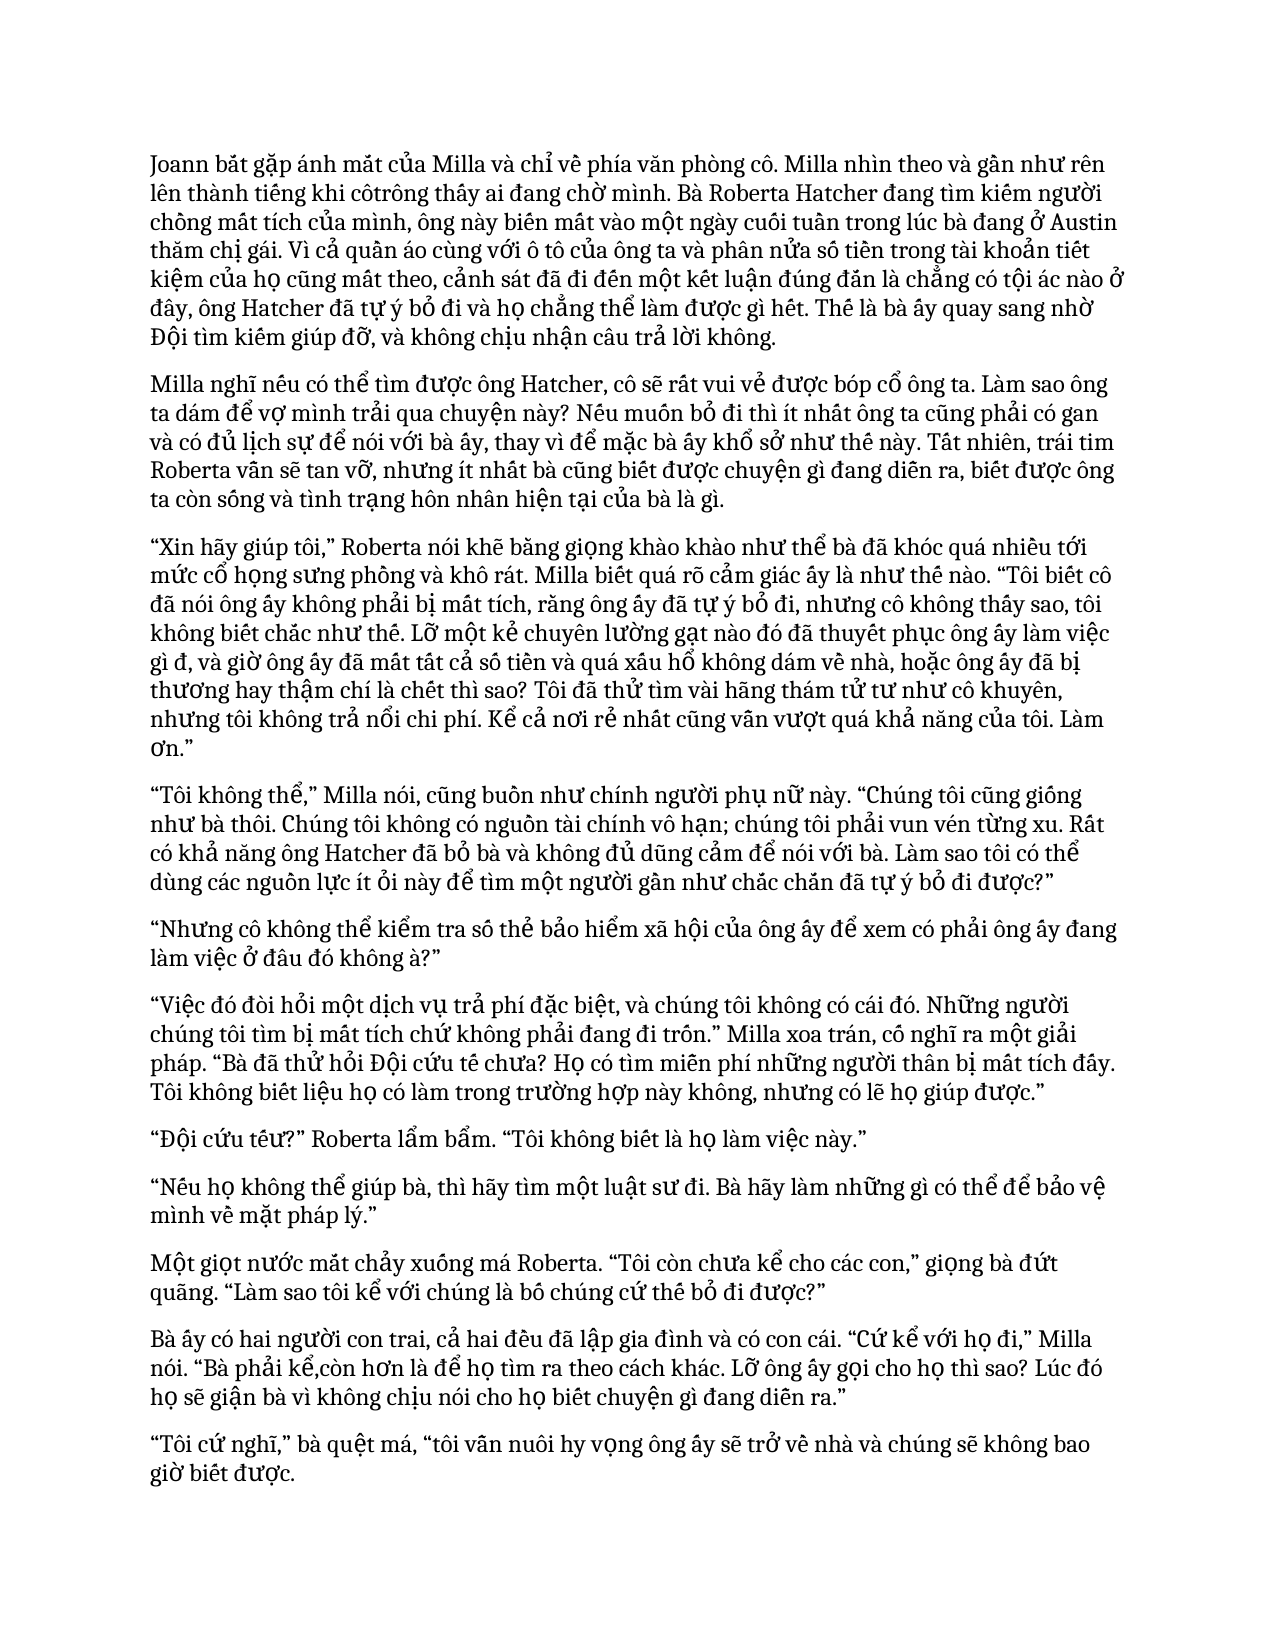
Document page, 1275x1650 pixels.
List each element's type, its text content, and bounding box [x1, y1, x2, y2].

text Joann bắt gặp ánh mắt của Milla và chỉ về phía văn phòng cô. Milla nhìn theo và gần như rên lên thành tiếng khi côtrông thấy ai đang chờ mình. Bà Roberta Hatcher đang tìm kiếm người chồng mất tích của mình, ông này biến mất vào một ngày cuối tuần trong lúc bà đang ở Austin thăm chị gái. Vì cả quần áo cùng với ô tô của ông ta và phân nửa số tiền trong tài khoản tiết kiệm của họ cũng mất theo, cảnh sát đã đi đến một kết luận đúng đắn là chẳng có tội ác nào ở đây, ông Hatcher đã tự ý bỏ đi và họ chẳng thể làm được gì hết. Thế là bà ấy quay sang nhờ Đội tìm kiếm giúp đỡ, và không chịu nhận câu trả lời không. [150, 150, 1125, 351]
text Một giọt nước mắt chảy xuống má Roberta. “Tôi còn chưa kể cho các con,” giọng bà đứt quãng. “Làm sao tôi kể với chúng là bố chúng cứ thế bỏ đi được?” [150, 1249, 1125, 1306]
text “Tôi không thể,” Milla nói, cũng buồn như chính người phụ nữ này. “Chúng tôi cũng giống như bà thôi. Chúng tôi không có nguồn tài chính vô hạn; chúng tôi phải vun vén từng xu. Rất có khả năng ông Hatcher đã bỏ bà và không đủ dũng cảm để nói với bà. Làm sao tôi có thể dùng các nguồn lực ít ỏi này để tìm một người gần như chắc chắn đã tự ý bỏ đi được?” [150, 781, 1125, 896]
text “Tôi cứ nghĩ,” bà quệt má, “tôi vẫn nuôi hy vọng ông ấy sẽ trở về nhà và chúng sẽ không bao giờ biết được. [150, 1430, 1125, 1487]
text “Đội cứu tếư?” Roberta lẩm bẩm. “Tôi không biết là họ làm việc này.” [150, 1125, 1125, 1154]
text Bà ấy có hai người con trai, cả hai đều đã lập gia đình và có con cái. “Cứ kể với họ đi,” Milla nói. “Bà phải kể,còn hơn là để họ tìm ra theo cách khác. Lỡ ông ấy gọi cho họ thì sao? Lúc đó họ sẽ giận bà vì không chịu nói cho họ biết chuyện gì đang diễn ra.” [150, 1325, 1125, 1411]
text “Nhưng cô không thể kiểm tra số thẻ bảo hiểm xã hội của ông ấy để xem có phải ông ấy đang làm việc ở đâu đó không à?” [150, 915, 1125, 972]
text “Xin hãy giúp tôi,” Roberta nói khẽ bằng giọng khào khào như thể bà đã khóc quá nhiều tới mức cổ họng sưng phồng và khô rát. Milla biết quá rõ cảm giác ấy là như thế nào. “Tôi biết cô đã nói ông ấy không phải bị mất tích, rằng ông ấy đã tự ý bỏ đi, nhưng cô không thấy sao, tôi không biết chắc như thế. Lỡ một kẻ chuyên lường gạt nào đó đã thuyết phục ông ấy làm việc gì đ, và giờ ông ấy đã mất tất cả số tiền và quá xấu hổ không dám về nhà, hoặc ông ấy đã bị thương hay thậm chí là chết thì sao? Tôi đã thử tìm vài hãng thám tử tư như cô khuyên, nhưng tôi không trả nổi chi phí. Kể cả nơi rẻ nhất cũng vẫn vượt quá khả năng của tôi. Làm ơn.” [150, 532, 1125, 762]
text “Việc đó đòi hỏi một dịch vụ trả phí đặc biệt, và chúng tôi không có cái đó. Những người chúng tôi tìm bị mất tích chứ không phải đang đi trốn.” Milla xoa trán, cố nghĩ ra một giải pháp. “Bà đã thử hỏi Đội cứu tế chưa? Họ có tìm miễn phí những người thân bị mất tích đấy. Tôi không biết liệu họ có làm trong trường hợp này không, nhưng có lẽ họ giúp được.” [150, 991, 1125, 1106]
text “Nếu họ không thể giúp bà, thì hãy tìm một luật sư đi. Bà hãy làm những gì có thể để bảo vệ mình về mặt pháp lý.” [150, 1172, 1125, 1230]
text Milla nghĩ nếu có thể tìm được ông Hatcher, cô sẽ rất vui vẻ được bóp cổ ông ta. Làm sao ông ta dám để vợ mình trải qua chuyện này? Nếu muốn bỏ đi thì ít nhất ông ta cũng phải có gan và có đủ lịch sự để nói với bà ấy, thay vì để mặc bà ấy khổ sở như thế này. Tất nhiên, trái tim Roberta vẫn sẽ tan vỡ, nhưng ít nhất bà cũng biết được chuyện gì đang diễn ra, biết được ông ta còn sống và tình trạng hôn nhân hiện tại của bà là gì. [150, 370, 1125, 514]
